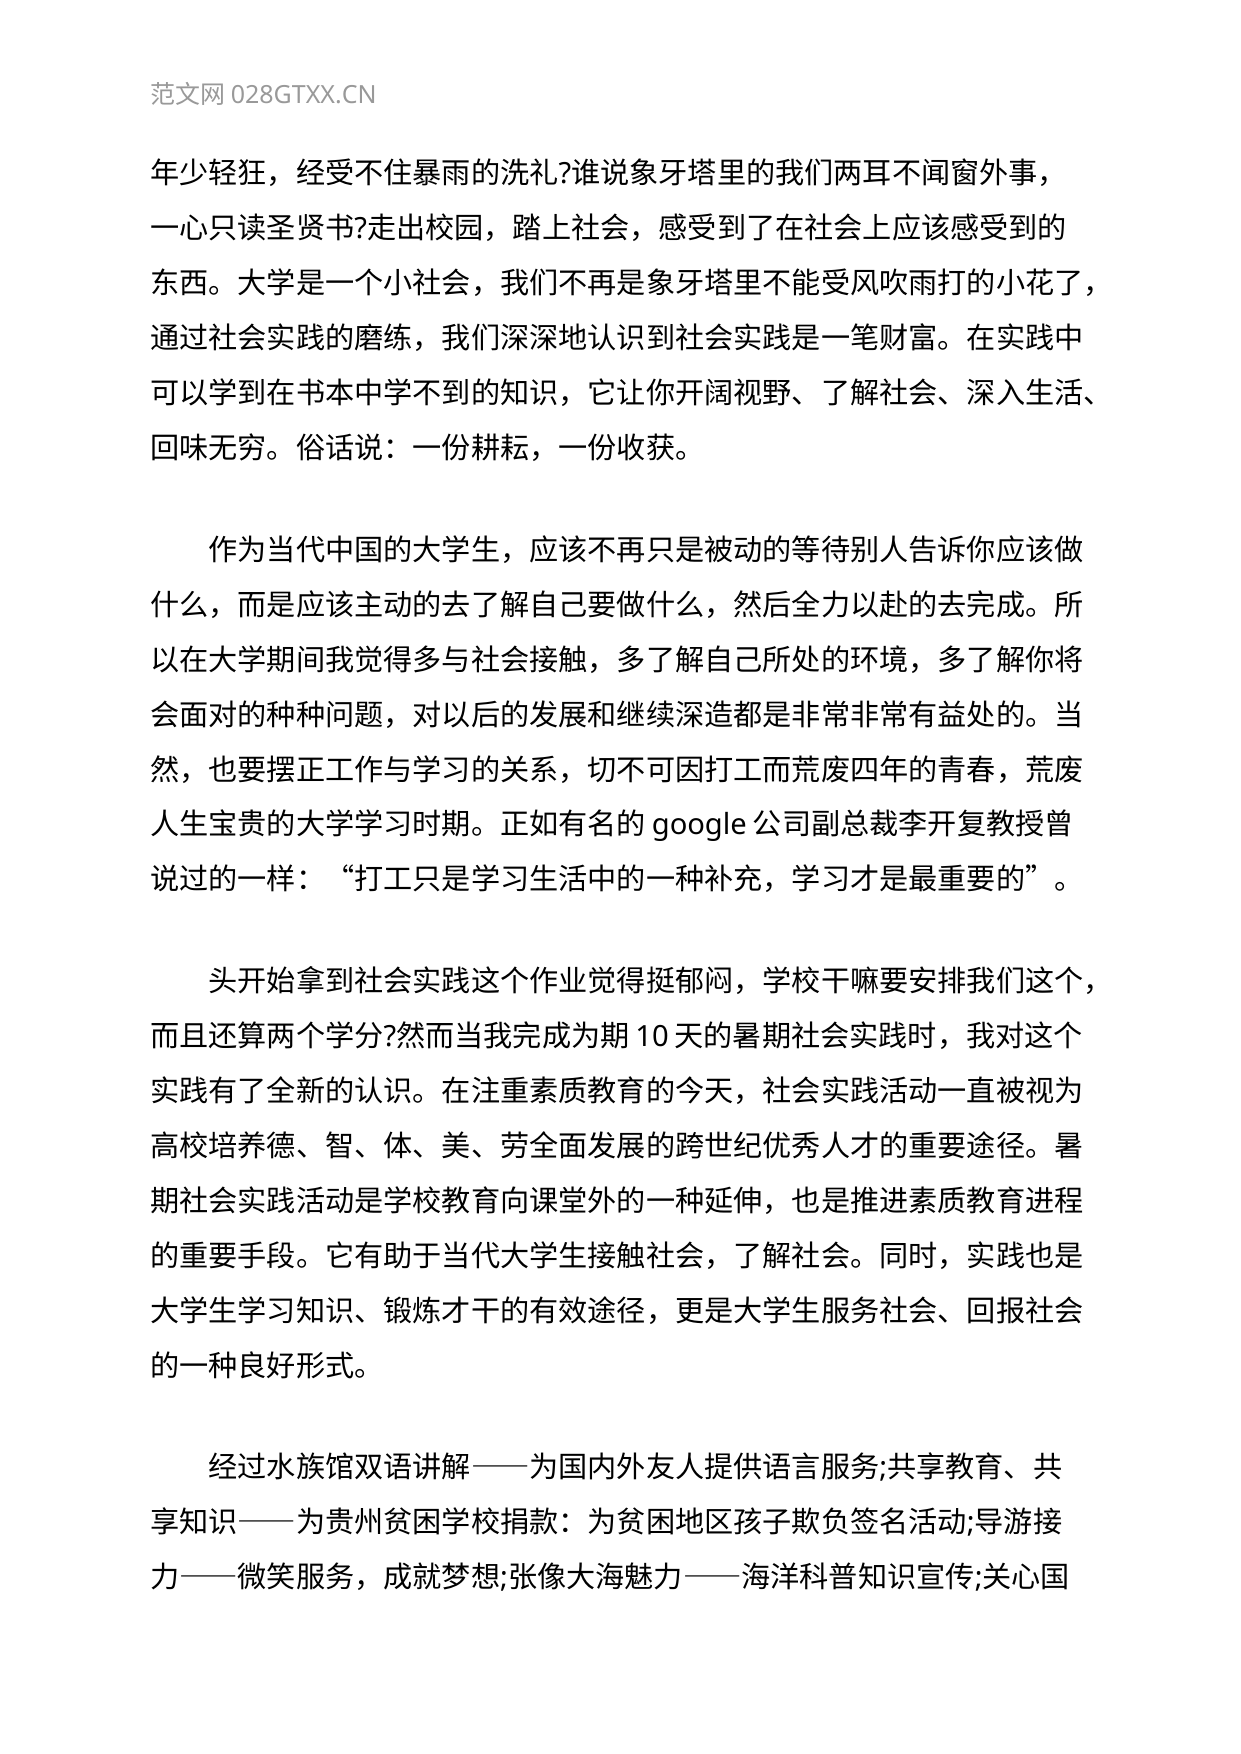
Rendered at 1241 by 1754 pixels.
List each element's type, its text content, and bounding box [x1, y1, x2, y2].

text 头开始拿到社会实践这个作业觉得挺郁闷，学校干嘛要安排我们这个，而且还算两个学分?然而当我完成为期10天的暑期社会实践时，我对这个实践有了全新的认识。在注重素质教育的今天，社会实践活动一直被视为高校培养德、智、体、美、劳全面发展的跨世纪优秀人才的重要途径。暑期社会实践活动是学校教育向课堂外的一种延伸，也是推进素质教育进程的重要手段。它有助于当代大学生接触社会，了解社会。同时，实践也是大学生学习知识、锻炼才干的有效途径，更是大学生服务社会、回报社会的一种良好形式。 [150, 958, 1090, 1384]
text 作为当代中国的大学生，应该不再只是被动的等待别人告诉你应该做什么，而是应该主动的去了解自己要做什么，然后全力以赴的去完成。所以在大学期间我觉得多与社会接触，多了解自己所处的环境，多了解你将会面对的种种问题，对以后的发展和继续深造都是非常非常有益处的。当然，也要摆正工作与学习的关系，切不可因打工而荒废四年的青春，荒废人生宝贵的大学学习时期。正如有名的google公司副总裁李开复教授曾说过的一样：“打工只是学习生活中的一种补充，学习才是最重要的”。 [150, 526, 1090, 898]
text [150, 150, 1090, 467]
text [150, 1444, 1090, 1596]
